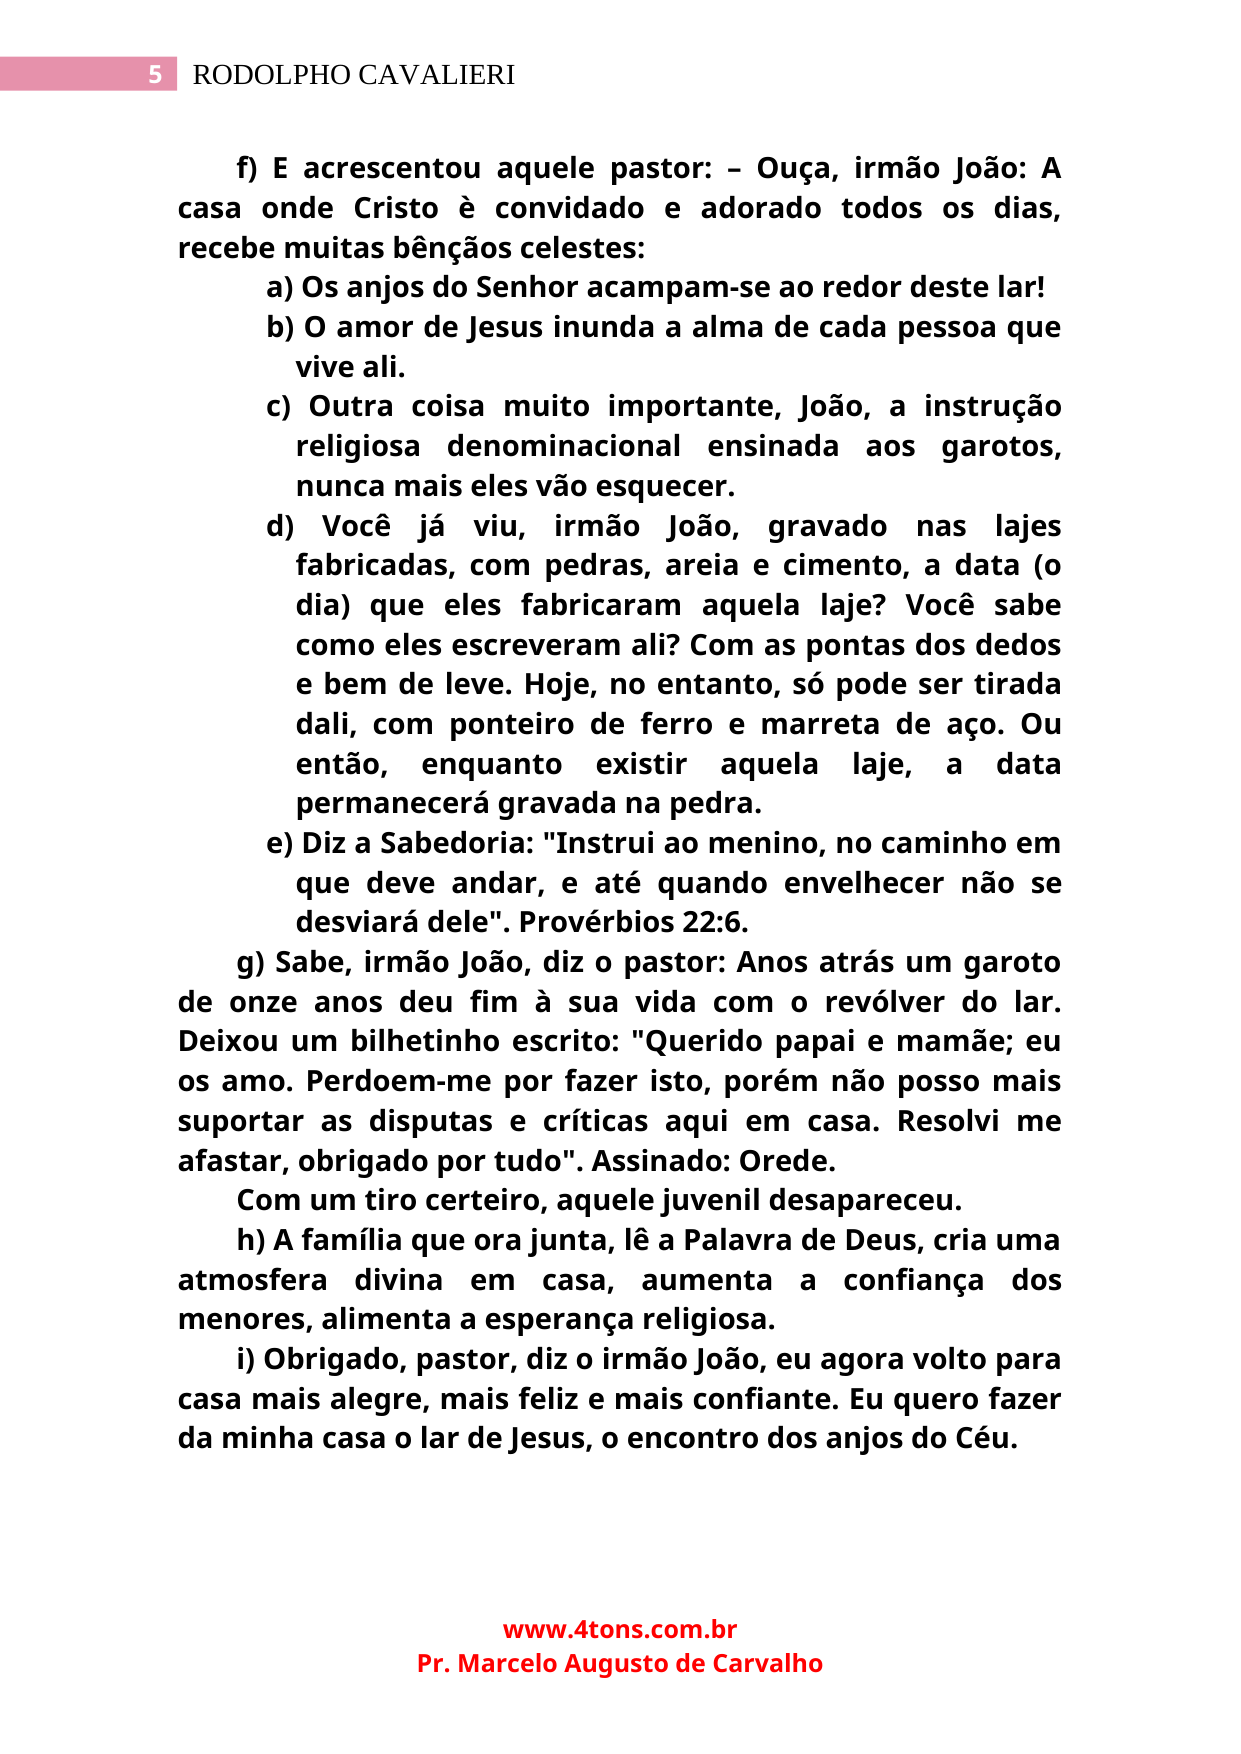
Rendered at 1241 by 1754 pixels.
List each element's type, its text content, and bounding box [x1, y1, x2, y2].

text f) E acrescentou aquele pastor: – Ouça, irmão João: A casa onde Cristo è convidado e adorado todos os dias, recebe muitas bênçãos celestes: [177, 148, 1063, 267]
text Com um tiro certeiro, aquele juvenil desapareceu. [177, 1179, 1063, 1219]
text b) O amor de Jesus inunda a alma de cada pessoa que vive ali. [266, 306, 1063, 386]
text e) Diz a Sabedoria: "Instrui ao menino, no caminho em que deve andar, e até quando envelhecer não se desviará dele". Provérbios 22:6. [266, 822, 1063, 941]
text c) Outra coisa muito importante, João, a instrução religiosa denominacional ensinada aos garotos, nunca mais eles vão esquecer. [266, 386, 1063, 505]
text g) Sabe, irmão João, diz o pastor: Anos atrás um garoto de onze anos deu fim à sua vida com o revólver do lar. Deixou um bilhetinho escrito: "Querido papai e mamãe; eu os amo. Perdoem-me por fazer isto, porém não posso mais suportar as disputas e críticas aqui em casa. Resolvi me afastar, obrigado por tudo". Assinado: Orede. [177, 941, 1063, 1179]
text h) A família que ora junta, lê a Palavra de Deus, cria uma atmosfera divina em casa, aumenta a confiança dos menores, alimenta a esperança religiosa. [177, 1219, 1063, 1338]
text i) Obrigado, pastor, diz o irmão João, eu agora volto para casa mais alegre, mais feliz e mais confiante. Eu quero fazer da minha casa o lar de Jesus, o encontro dos anjos do Céu. [177, 1338, 1063, 1457]
text a) Os anjos do Senhor acampam-se ao redor deste lar! [266, 267, 1063, 306]
text d) Você já viu, irmão João, gravado nas lajes fabricadas, com pedras, areia e cimento, a data (o dia) que eles fabricaram aquela laje? Você sabe como eles escreveram ali? Com as pontas dos dedos e bem de leve. Hoje, no entanto, só pode ser tirada dali, com ponteiro de ferro e marreta de aço. Ou então, enquanto existir aquela laje, a data permanecerá gravada na pedra. [266, 505, 1063, 822]
